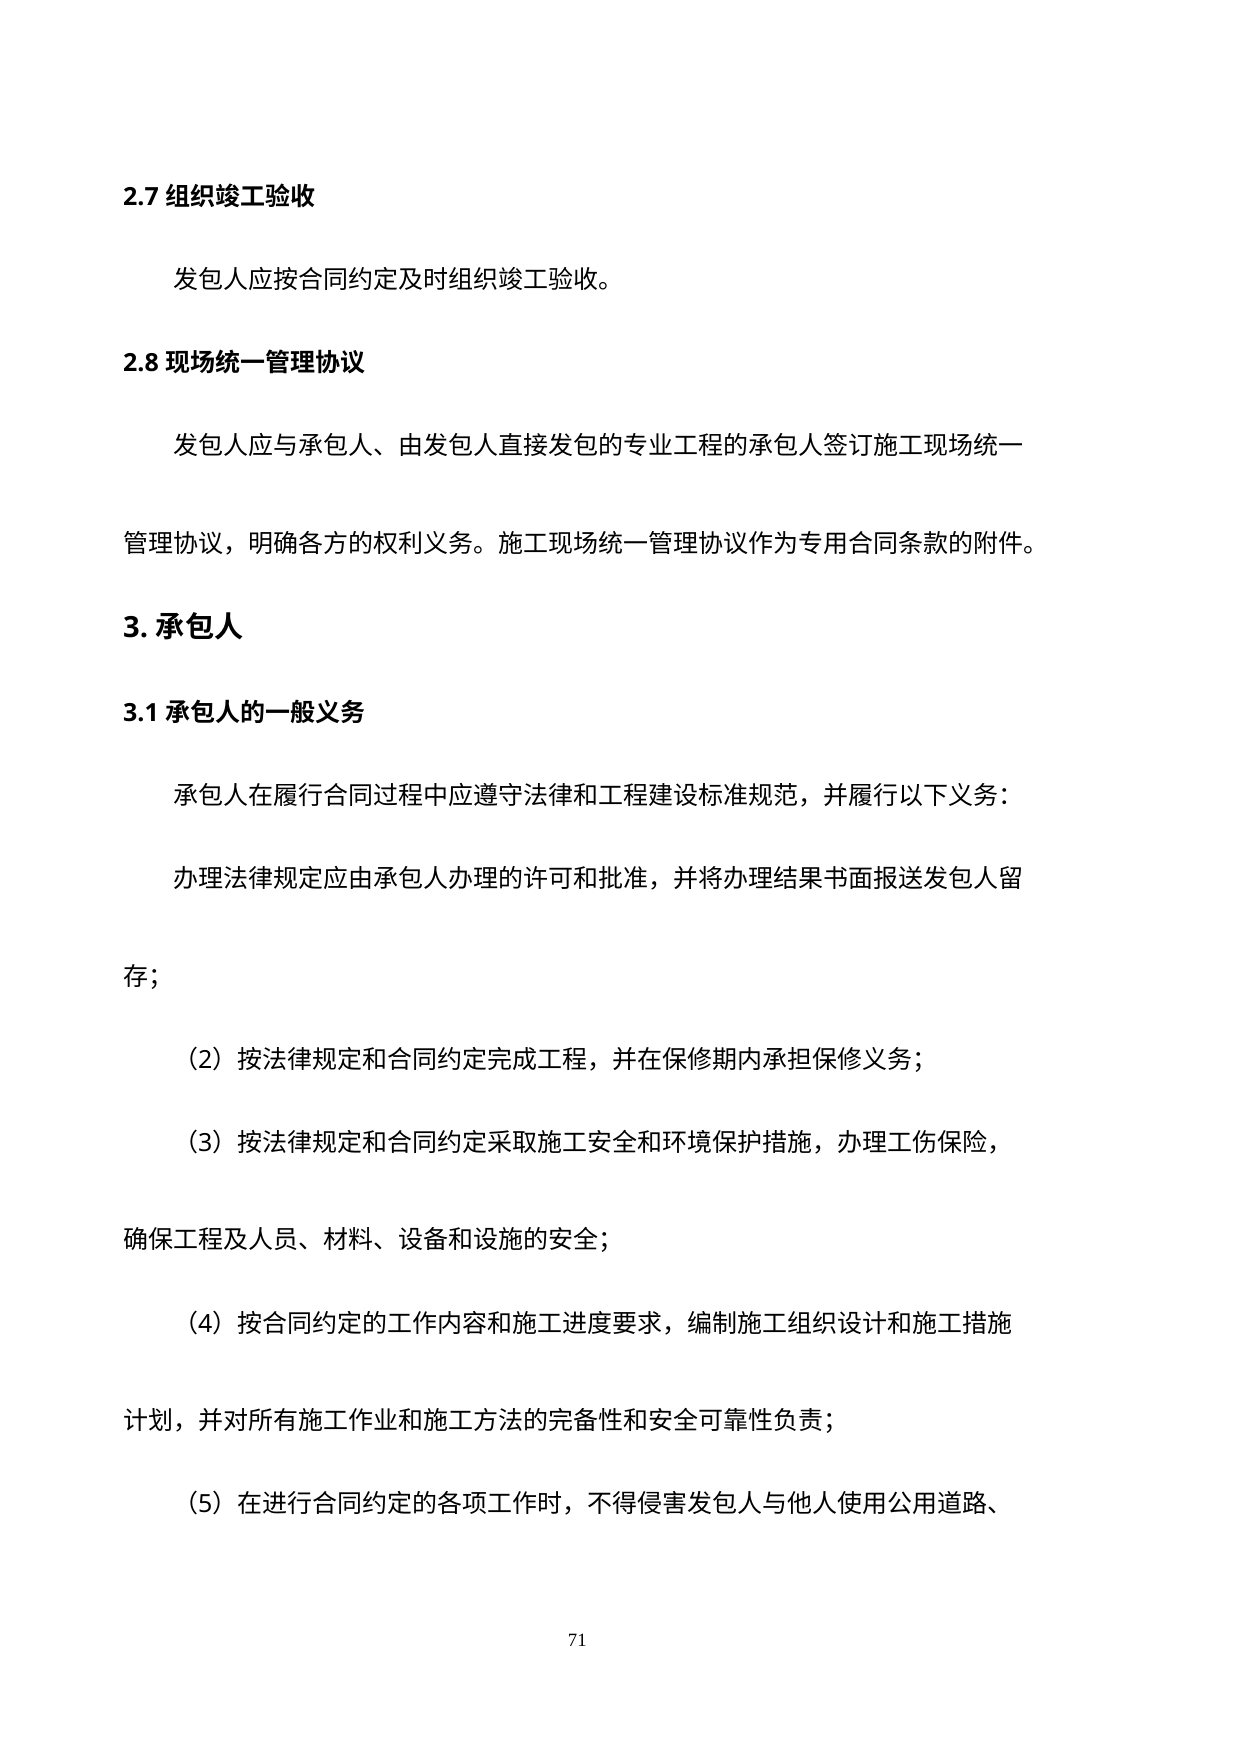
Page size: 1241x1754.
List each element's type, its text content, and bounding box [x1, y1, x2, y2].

text （3）按法律规定和合同约定采取施工安全和环境保护措施，办理工伤保险，确保工程及人员、材料、设备和设施的安全； [123, 1108, 1031, 1271]
subtitle 3. 承包人 [123, 592, 1031, 657]
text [123, 1469, 1031, 1534]
text 承包人在履行合同过程中应遵守法律和工程建设标准规范，并履行以下义务： [123, 761, 1031, 826]
subtitle 3.1 承包人的一般义务 [123, 678, 1031, 743]
text （2）按法律规定和合同约定完成工程，并在保修期内承担保修义务； [123, 1025, 1031, 1090]
text 发包人应按合同约定及时组织竣工验收。 [123, 245, 1031, 310]
text （4）按合同约定的工作内容和施工进度要求，编制施工组织设计和施工措施计划，并对所有施工作业和施工方法的完备性和安全可靠性负责； [123, 1289, 1031, 1451]
subtitle 2.7 组织竣工验收 [123, 162, 1031, 227]
subtitle 2.8 现场统一管理协议 [123, 328, 1031, 393]
text 办理法律规定应由承包人办理的许可和批准，并将办理结果书面报送发包人留存； [123, 844, 1031, 1007]
text 发包人应与承包人、由发包人直接发包的专业工程的承包人签订施工现场统一管理协议，明确各方的权利义务。施工现场统一管理协议作为专用合同条款的附件。 [123, 411, 1031, 574]
